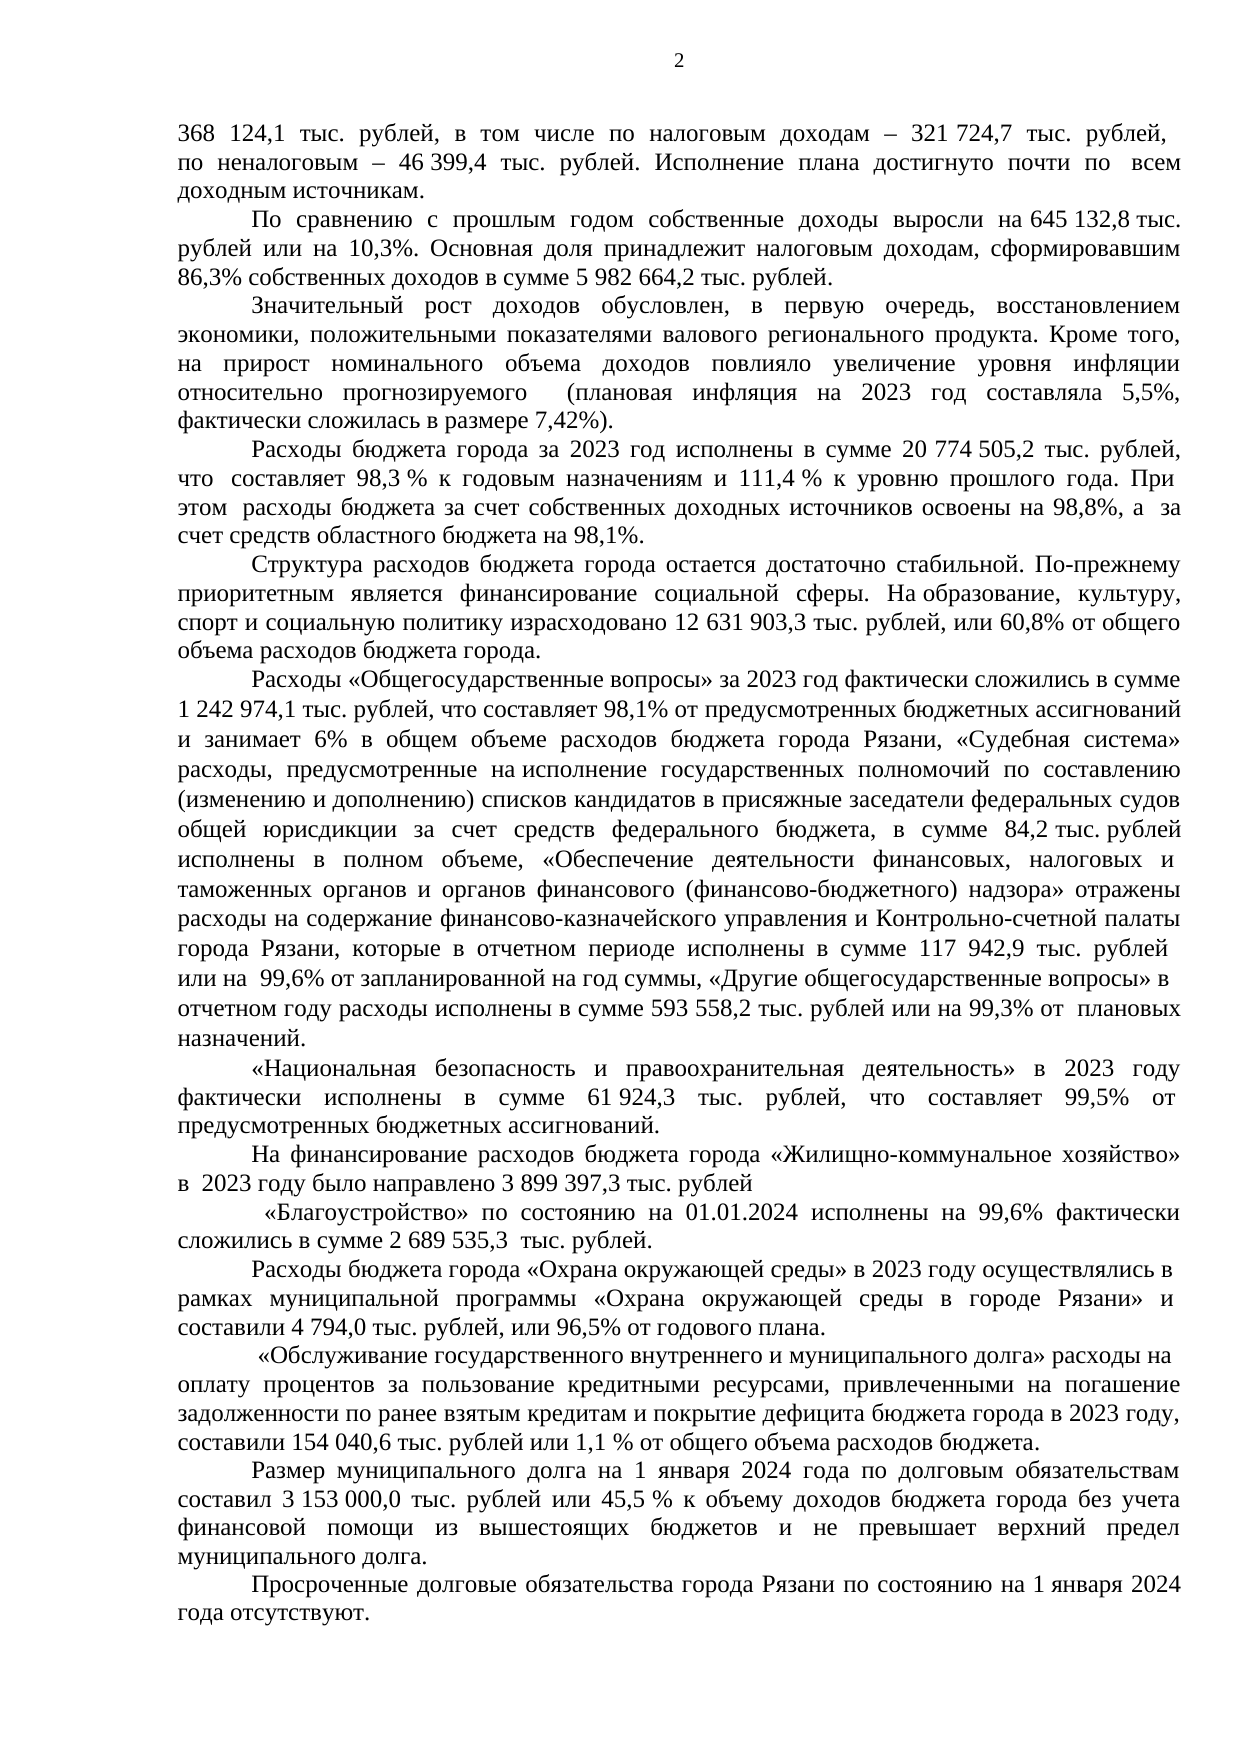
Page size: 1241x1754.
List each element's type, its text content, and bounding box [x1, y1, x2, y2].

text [177, 118, 1181, 204]
text Структура расходов бюджета города остается достаточно стабильной. По-прежнему приоритетным является финансирование социальной сферы. На образование, культуру, спорт и социальную политику израсходовано 12 631 903,3 тыс. рублей, или 60,8% от общего объема расходов бюджета города. [177, 549, 1181, 664]
text На финансирование расходов бюджета города «Жилищно-коммунальное хозяйство» в 2023 году было направлено 3 899 397,3 тыс. рублей [177, 1139, 1181, 1197]
text «Обслуживание государственного внутреннего и муниципального долга» расходы на оплату процентов за пользование кредитными ресурсами, привлеченными на погашение задолженности по ранее взятым кредитам и покрытие дефицита бюджета города в 2023 году, составили 154 040,6 тыс. рублей или 1,1 % от общего объема расходов бюджета. [177, 1341, 1181, 1456]
text По сравнению с прошлым годом собственные доходы выросли на 645 132,8 тыс. рублей или на 10,3%. Основная доля принадлежит налоговым доходам, сформировавшим 86,3% собственных доходов в сумме 5 982 664,2 тыс. рублей. [177, 204, 1181, 291]
text «Благоустройство» по состоянию на 01.01.2024 исполнены на 99,6% фактически сложились в сумме 2 689 535,3 тыс. рублей. [177, 1197, 1181, 1254]
text Значительный рост доходов обусловлен, в первую очередь, восстановлением экономики, положительными показателями валового регионального продукта. Кроме того, на прирост номинального объема доходов повлияло увеличение уровня инфляции относительно прогнозируемого (плановая инфляция на 2023 год составляла 5,5%, фактически сложилась в размере 7,42%). [177, 291, 1181, 434]
text Расходы бюджета города за 2023 год исполнены в сумме 20 774 505,2 тыс. рублей, что составляет 98,3 % к годовым назначениям и 111,4 % к уровню прошлого года. При этом расходы бюджета за счет собственных доходных источников освоены на 98,8%, а за счет средств областного бюджета на 98,1%. [177, 434, 1181, 549]
text Расходы «Общегосударственные вопросы» за 2023 год фактически сложились в сумме 1 242 974,1 тыс. рублей, что составляет 98,1% от предусмотренных бюджетных ассигнований и занимает 6% в общем объеме расходов бюджета города Рязани, «Судебная система» расходы, предусмотренные на исполнение государственных полномочий по составлению (изменению и дополнению) списков кандидатов в присяжные заседатели федеральных судов общей юрисдикции за счет средств федерального бюджета, в сумме 84,2 тыс. рублей исполнены в полном объеме, «Обеспечение деятельности финансовых, налоговых и таможенных органов и органов финансового (финансово-бюджетного) надзора» отражены расходы на содержание финансово-казначейского управления и Контрольно-счетной палаты города Рязани, которые в отчетном периоде исполнены в сумме 117 942,9 тыс. рублей или на 99,6% от запланированной на год суммы, «Другие общегосударственные вопросы» в отчетном году расходы исполнены в сумме 593 558,2 тыс. рублей или на 99,3% от плановых назначений. [177, 664, 1181, 1052]
text Расходы бюджета города «Охрана окружающей среды» в 2023 году осуществлялись в рамках муниципальной программы «Охрана окружающей среды в городе Рязани» и составили 4 794,0 тыс. рублей, или 96,5% от годового плана. [177, 1254, 1181, 1341]
text Размер муниципального долга на 1 января 2024 года по долговым обязательствам составил 3 153 000,0 тыс. рублей или 45,5 % к объему доходов бюджета города без учета финансовой помощи из вышестоящих бюджетов и не превышает верхний предел муниципального долга. [177, 1456, 1181, 1569]
text «Национальная безопасность и правоохранительная деятельность» в 2023 году фактически исполнены в сумме 61 924,3 тыс. рублей, что составляет 99,5% от предусмотренных бюджетных ассигнований. [177, 1053, 1181, 1139]
text Просроченные долговые обязательства города Рязани по состоянию на 1 января 2024 года отсутствуют. [177, 1569, 1181, 1626]
